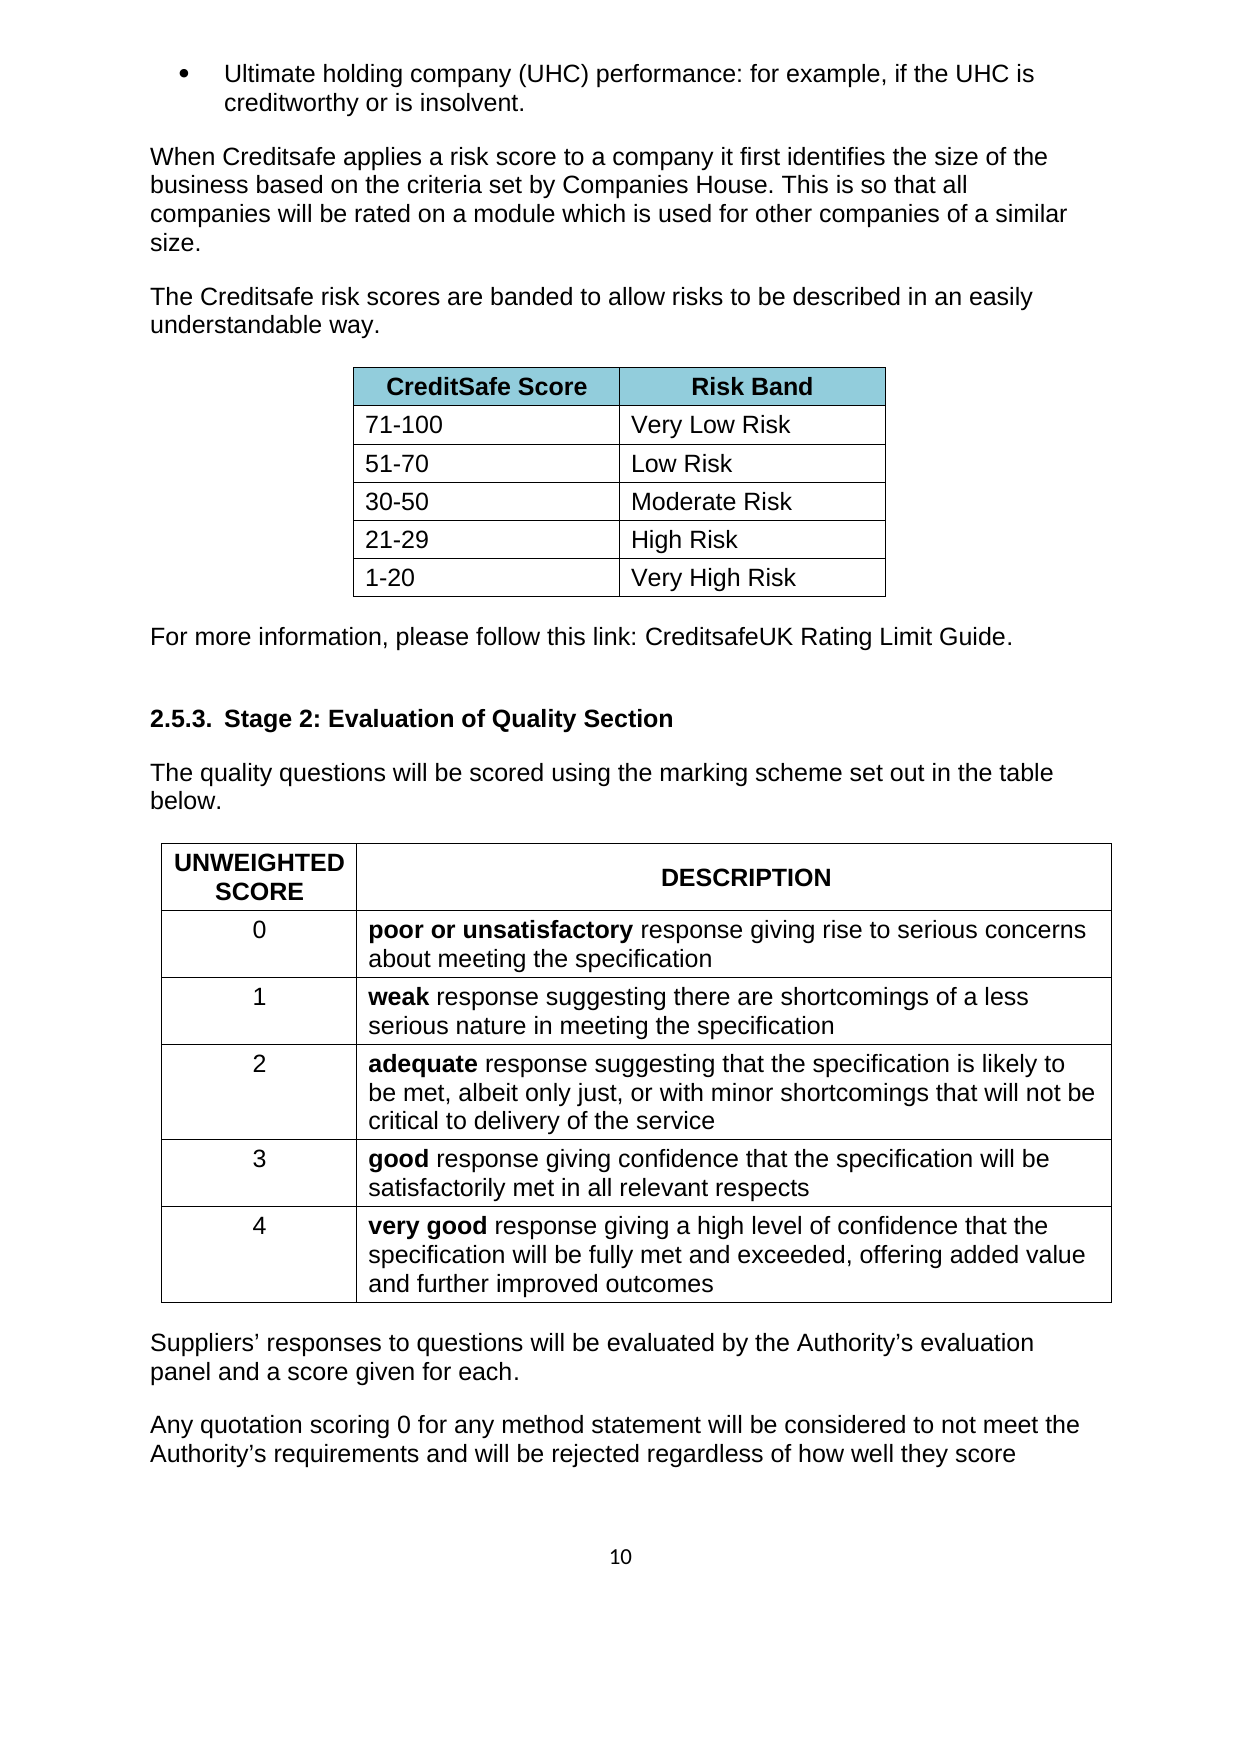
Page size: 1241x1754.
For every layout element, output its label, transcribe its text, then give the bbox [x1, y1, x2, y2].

table_header DESCRIPTION [357, 844, 1111, 910]
table_cell 30-50 [354, 483, 619, 520]
table_cell 3 [162, 1140, 356, 1206]
table_header CreditSafe Score [354, 368, 619, 405]
table_cell poor or unsatisfactory response giving rise to serious concerns about meeting the specification [357, 911, 1111, 977]
text The quality questions will be scored using the marking scheme set out in the table below. [150, 757, 1090, 843]
list Ultimate holding company (UHC) performance: for example, if the UHC is creditworthy or is insolvent. [179, 59, 1090, 117]
text When Creditsafe applies a risk score to a company it first identifies the size of the business based on the criteria set by Companies House. This is so that all companies will be rated on a module which is used for other companies of a similar size. [150, 142, 1090, 257]
text For more information, please follow this link: CreditsafeUK Rating Limit Guide. [150, 622, 1090, 679]
table_cell 71-100 [354, 406, 619, 443]
table_cell Very High Risk [620, 559, 885, 596]
list Stage 2: Evaluation of Quality Section [150, 704, 1090, 732]
table_cell 1-20 [354, 559, 619, 596]
table_cell weak response suggesting there are shortcomings of a less serious nature in meeting the specification [357, 978, 1111, 1044]
table_cell 2 [162, 1045, 356, 1139]
table_cell 0 [162, 911, 356, 977]
table_cell High Risk [620, 521, 885, 558]
table_cell adequate response suggesting that the specification is likely to be met, albeit only just, or with minor shortcomings that will not be critical to delivery of the service [357, 1045, 1111, 1139]
table_cell 4 [162, 1207, 356, 1302]
table_cell very good response giving a high level of confidence that the specification will be fully met and exceeded, offering added value and further improved outcomes [357, 1207, 1111, 1302]
text Suppliers’ responses to questions will be evaluated by the Authority’s evaluation panel and a score given for each. [150, 1328, 1090, 1385]
table_cell good response giving confidence that the specification will be satisfactorily met in all relevant respects [357, 1140, 1111, 1206]
table_cell Low Risk [620, 445, 885, 482]
table_cell 21-29 [354, 521, 619, 558]
text The Creditsafe risk scores are banded to allow risks to be described in an easily understandable way. [150, 282, 1090, 367]
table_cell Very Low Risk [620, 406, 885, 443]
table_cell Moderate Risk [620, 483, 885, 520]
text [150, 1410, 1090, 1468]
table_cell 1 [162, 978, 356, 1044]
table_header UNWEIGHTED SCORE [162, 844, 356, 910]
table_cell 51-70 [354, 445, 619, 482]
table_header Risk Band [620, 368, 885, 405]
